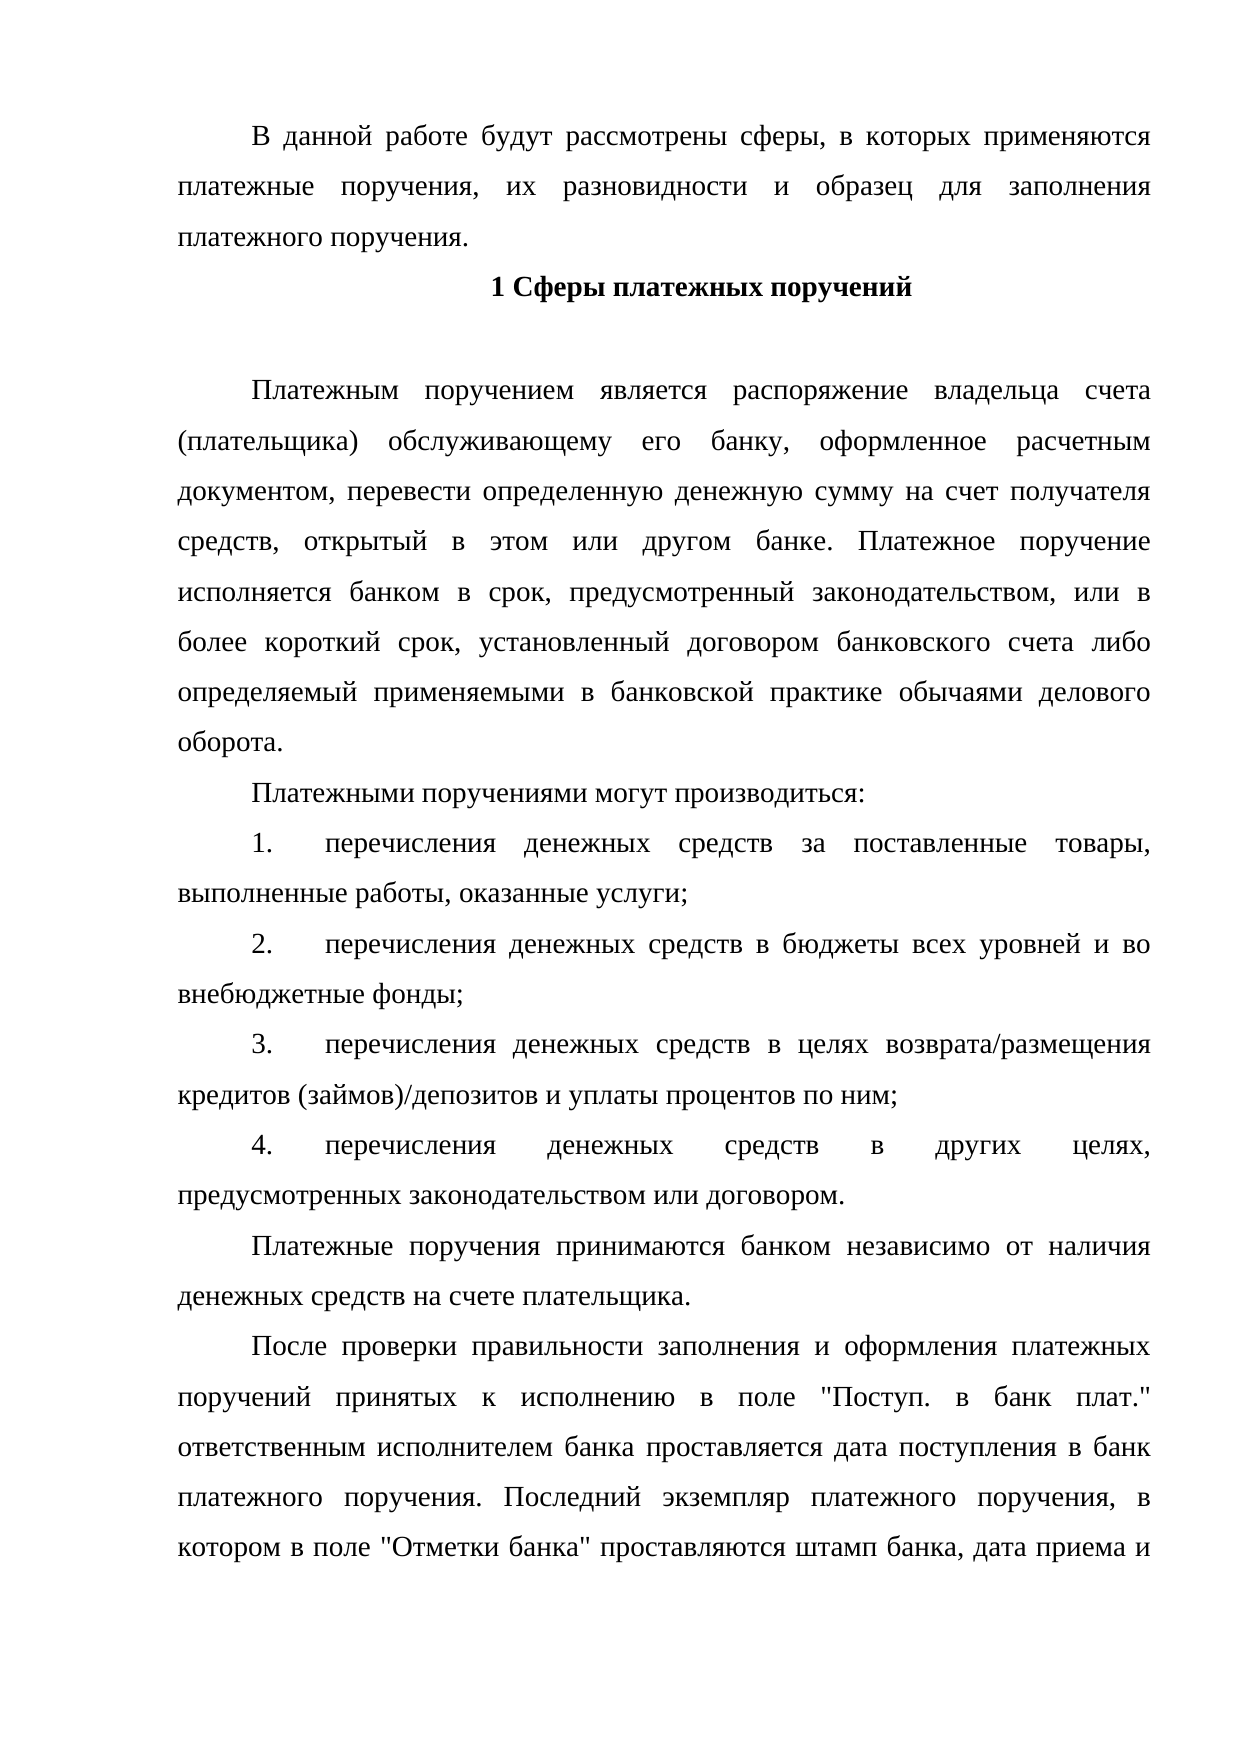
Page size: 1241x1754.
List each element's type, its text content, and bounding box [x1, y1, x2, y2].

text Платежными поручениями могут производиться: [177, 775, 1152, 808]
list перечисления денежных средств за поставленные товары, выполненные работы, оказанные услуги; [177, 825, 1152, 909]
subtitle 1 Сферы платежных поручений [177, 269, 1152, 303]
text Платежные поручения принимаются банком независимо от наличия денежных средств на счете плательщика. [177, 1228, 1152, 1312]
text В данной работе будут рассмотрены сферы, в которых применяются платежные поручения, их разновидности и образец для заполнения платежного поручения. [177, 118, 1152, 252]
text Платежным поручением является распоряжение владельца счета (плательщика) обслуживающему его банку, оформленное расчетным документом, перевести определенную денежную сумму на счет получателя средств, открытый в этом или другом банке. Платежное поручение исполняется банком в срок, предусмотренный законодательством, или в более короткий срок, установленный договором банковского счета либо определяемый применяемыми в банковской практике обычаями делового оборота. [177, 372, 1152, 758]
list перечисления денежных средств в других целях, предусмотренных законодательством или договором. [177, 1127, 1152, 1211]
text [177, 1328, 1152, 1563]
list перечисления денежных средств в целях возврата/размещения кредитов (займов)/депозитов и уплаты процентов по ним; [177, 1026, 1152, 1110]
list перечисления денежных средств в бюджеты всех уровней и во внебюджетные фонды; [177, 926, 1152, 1010]
